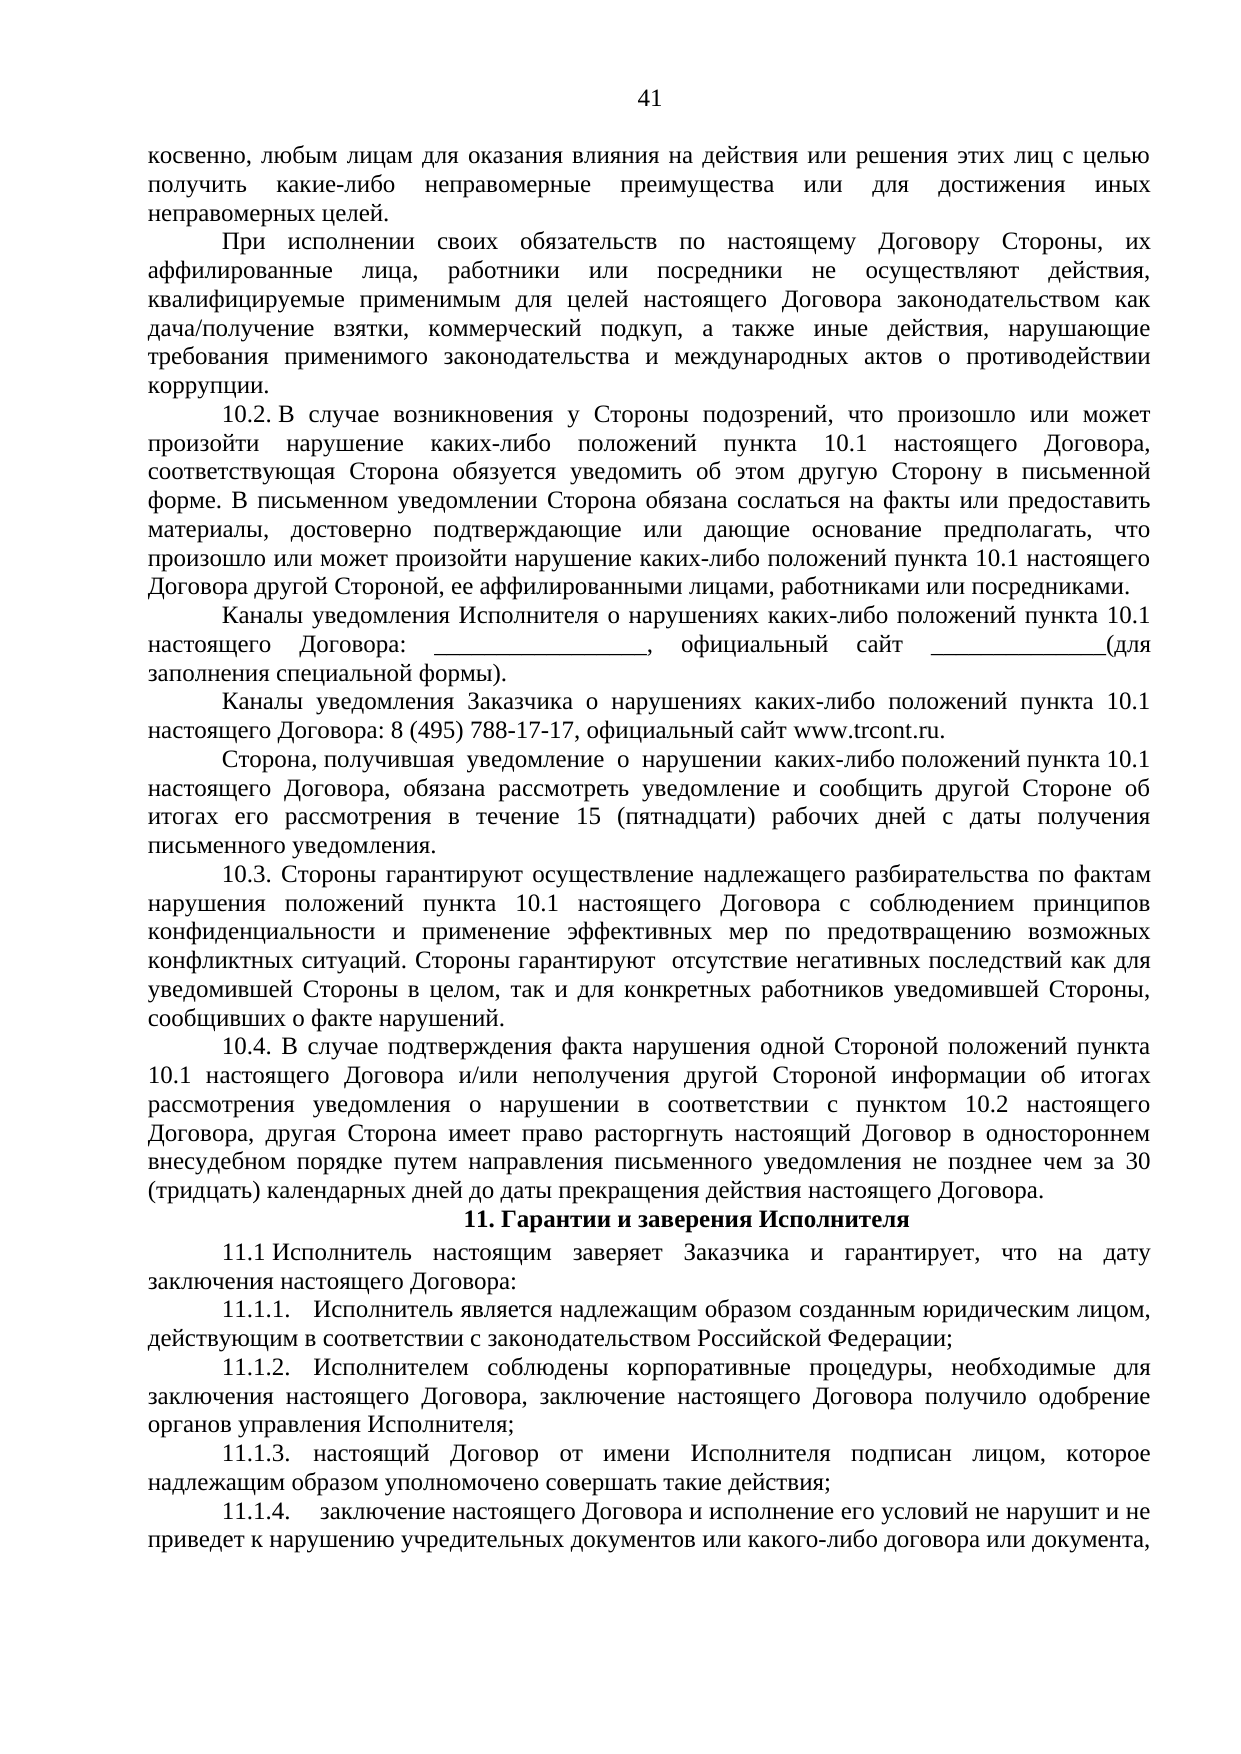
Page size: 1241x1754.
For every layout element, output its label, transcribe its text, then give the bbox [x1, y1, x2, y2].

text 10.2. В случае возникновения у Стороны подозрений, что произошло или может произойти нарушение каких-либо положений пункта 10.1 настоящего Договора, соответствующая Сторона обязуется уведомить об этом другую Сторону в письменной форме. В письменном уведомлении Сторона обязана сослаться на факты или предоставить материалы, достоверно подтверждающие или дающие основание предполагать, что произошло или может произойти нарушение каких-либо положений пункта 10.1 настоящего Договора другой Стороной, ее аффилированными лицами, работниками или посредниками. [148, 399, 1152, 600]
list Исполнителем соблюдены корпоративные процедуры, необходимые для заключения настоящего Договора, заключение настоящего Договора получило одобрение органов управления Исполнителя; [148, 1352, 1152, 1438]
list Исполнитель настоящим заверяет Заказчика и гарантирует, что на дату заключения настоящего Договора: [148, 1237, 1152, 1294]
text Каналы уведомления Заказчика о нарушениях каких-либо положений пункта 10.1 настоящего Договора: 8 (495) 788-17-17, официальный сайт www.trcont.ru. [148, 686, 1152, 744]
text 10.4. В случае подтверждения факта нарушения одной Стороной положений пункта 10.1 настоящего Договора и/или неполучения другой Стороной информации об итогах рассмотрения уведомления о нарушении в соответствии с пунктом 10.2 настоящего Договора, другая Сторона имеет право расторгнуть настоящий Договор в одностороннем внесудебном порядке путем направления письменного уведомления не позднее чем за 30 (тридцать) календарных дней до даты прекращения действия настоящего Договора. [148, 1031, 1152, 1204]
text При исполнении своих обязательств по настоящему Договору Стороны, их аффилированные лица, работники или посредники не осуществляют действия, квалифицируемые применимым для целей настоящего Договора законодательством как дача/получение взятки, коммерческий подкуп, а также иные действия, нарушающие требования применимого законодательства и международных актов о противодействии коррупции. [148, 226, 1152, 399]
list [148, 1496, 1152, 1553]
text Каналы уведомления Исполнителя о нарушениях каких-либо положений пункта 10.1 настоящего Договора: _________________, официальный сайт ______________(для заполнения специальной формы). [148, 600, 1152, 686]
list настоящий Договор от имени Исполнителя подписан лицом, которое надлежащим образом уполномочено совершать такие действия; [148, 1438, 1152, 1496]
list Исполнитель является надлежащим образом созданным юридическим лицом, действующим в соответствии с законодательством Российской Федерации; [148, 1294, 1152, 1352]
text 10.3. Стороны гарантируют осуществление надлежащего разбирательства по фактам нарушения положений пункта 10.1 настоящего Договора с соблюдением принципов конфиденциальности и применение эффективных мер по предотвращению возможных конфликтных ситуаций. Стороны гарантируют отсутствие негативных последствий как для уведомившей Стороны в целом, так и для конкретных работников уведомившей Стороны, сообщивших о факте нарушений. [148, 859, 1152, 1031]
text Сторона, получившая уведомление о нарушении каких-либо положений пункта 10.1 настоящего Договора, обязана рассмотреть уведомление и сообщить другой Стороне об итогах его рассмотрения в течение 15 (пятнадцати) рабочих дней с даты получения письменного уведомления. [148, 744, 1152, 859]
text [148, 140, 1152, 226]
text 11. Гарантии и заверения Исполнителя [148, 1204, 1152, 1233]
